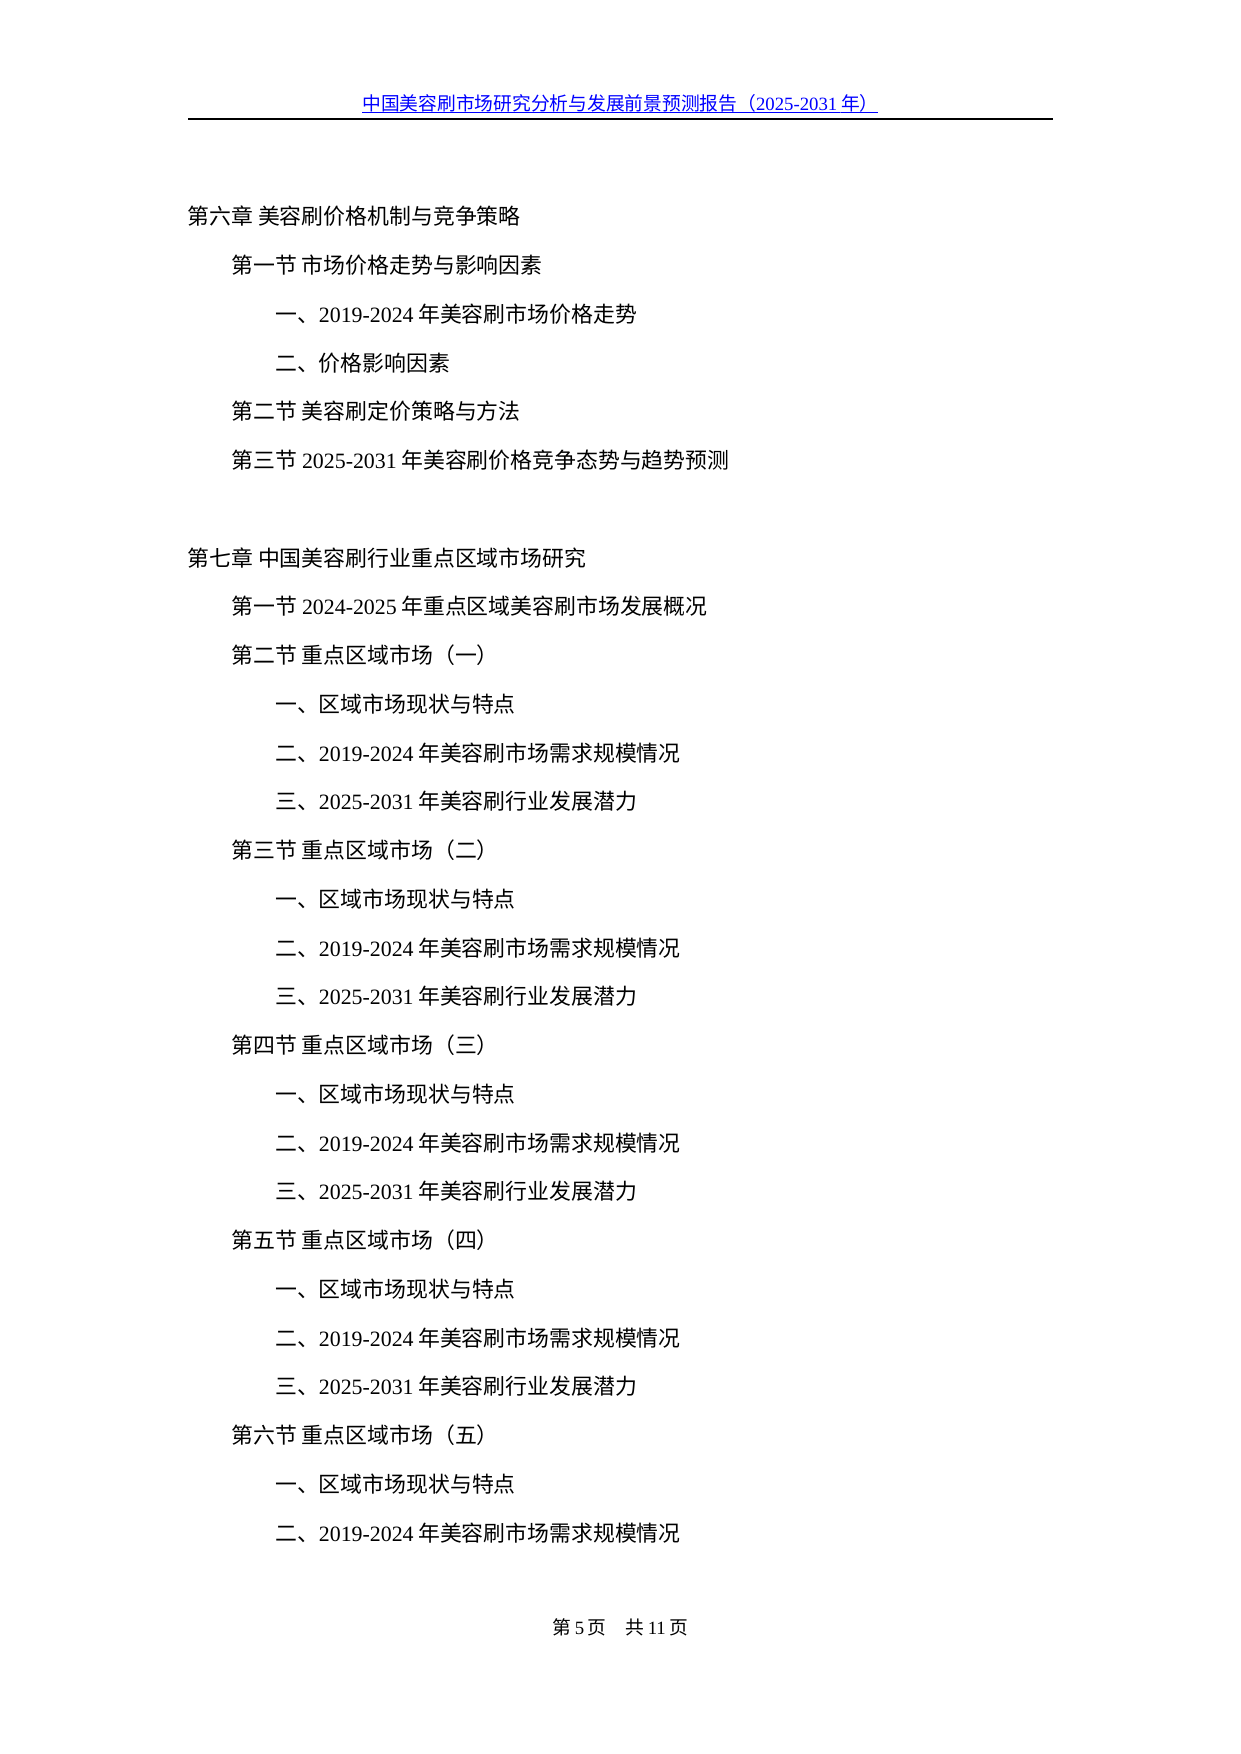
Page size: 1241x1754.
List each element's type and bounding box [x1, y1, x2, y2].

text [187, 150, 1053, 1548]
